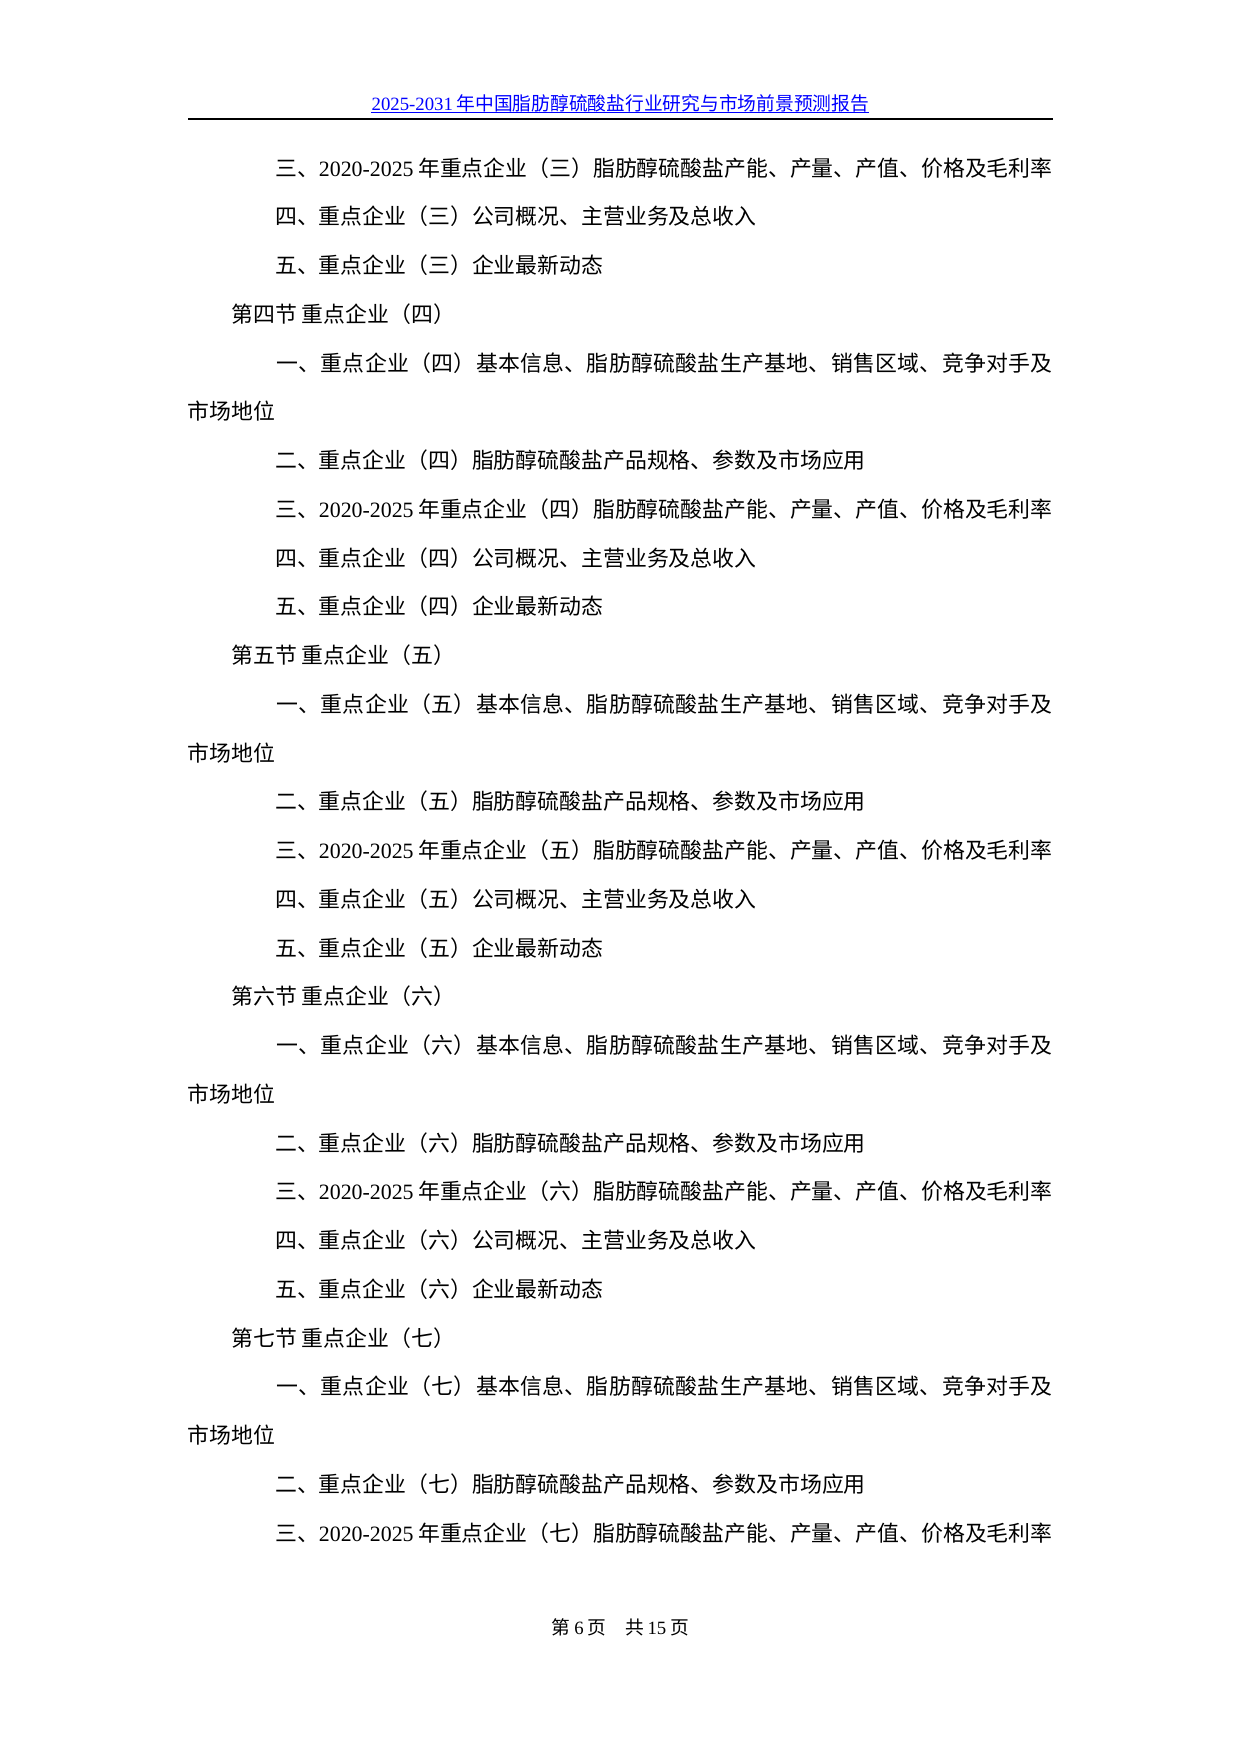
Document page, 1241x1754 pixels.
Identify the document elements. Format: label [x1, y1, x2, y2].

text [187, 150, 1053, 1548]
